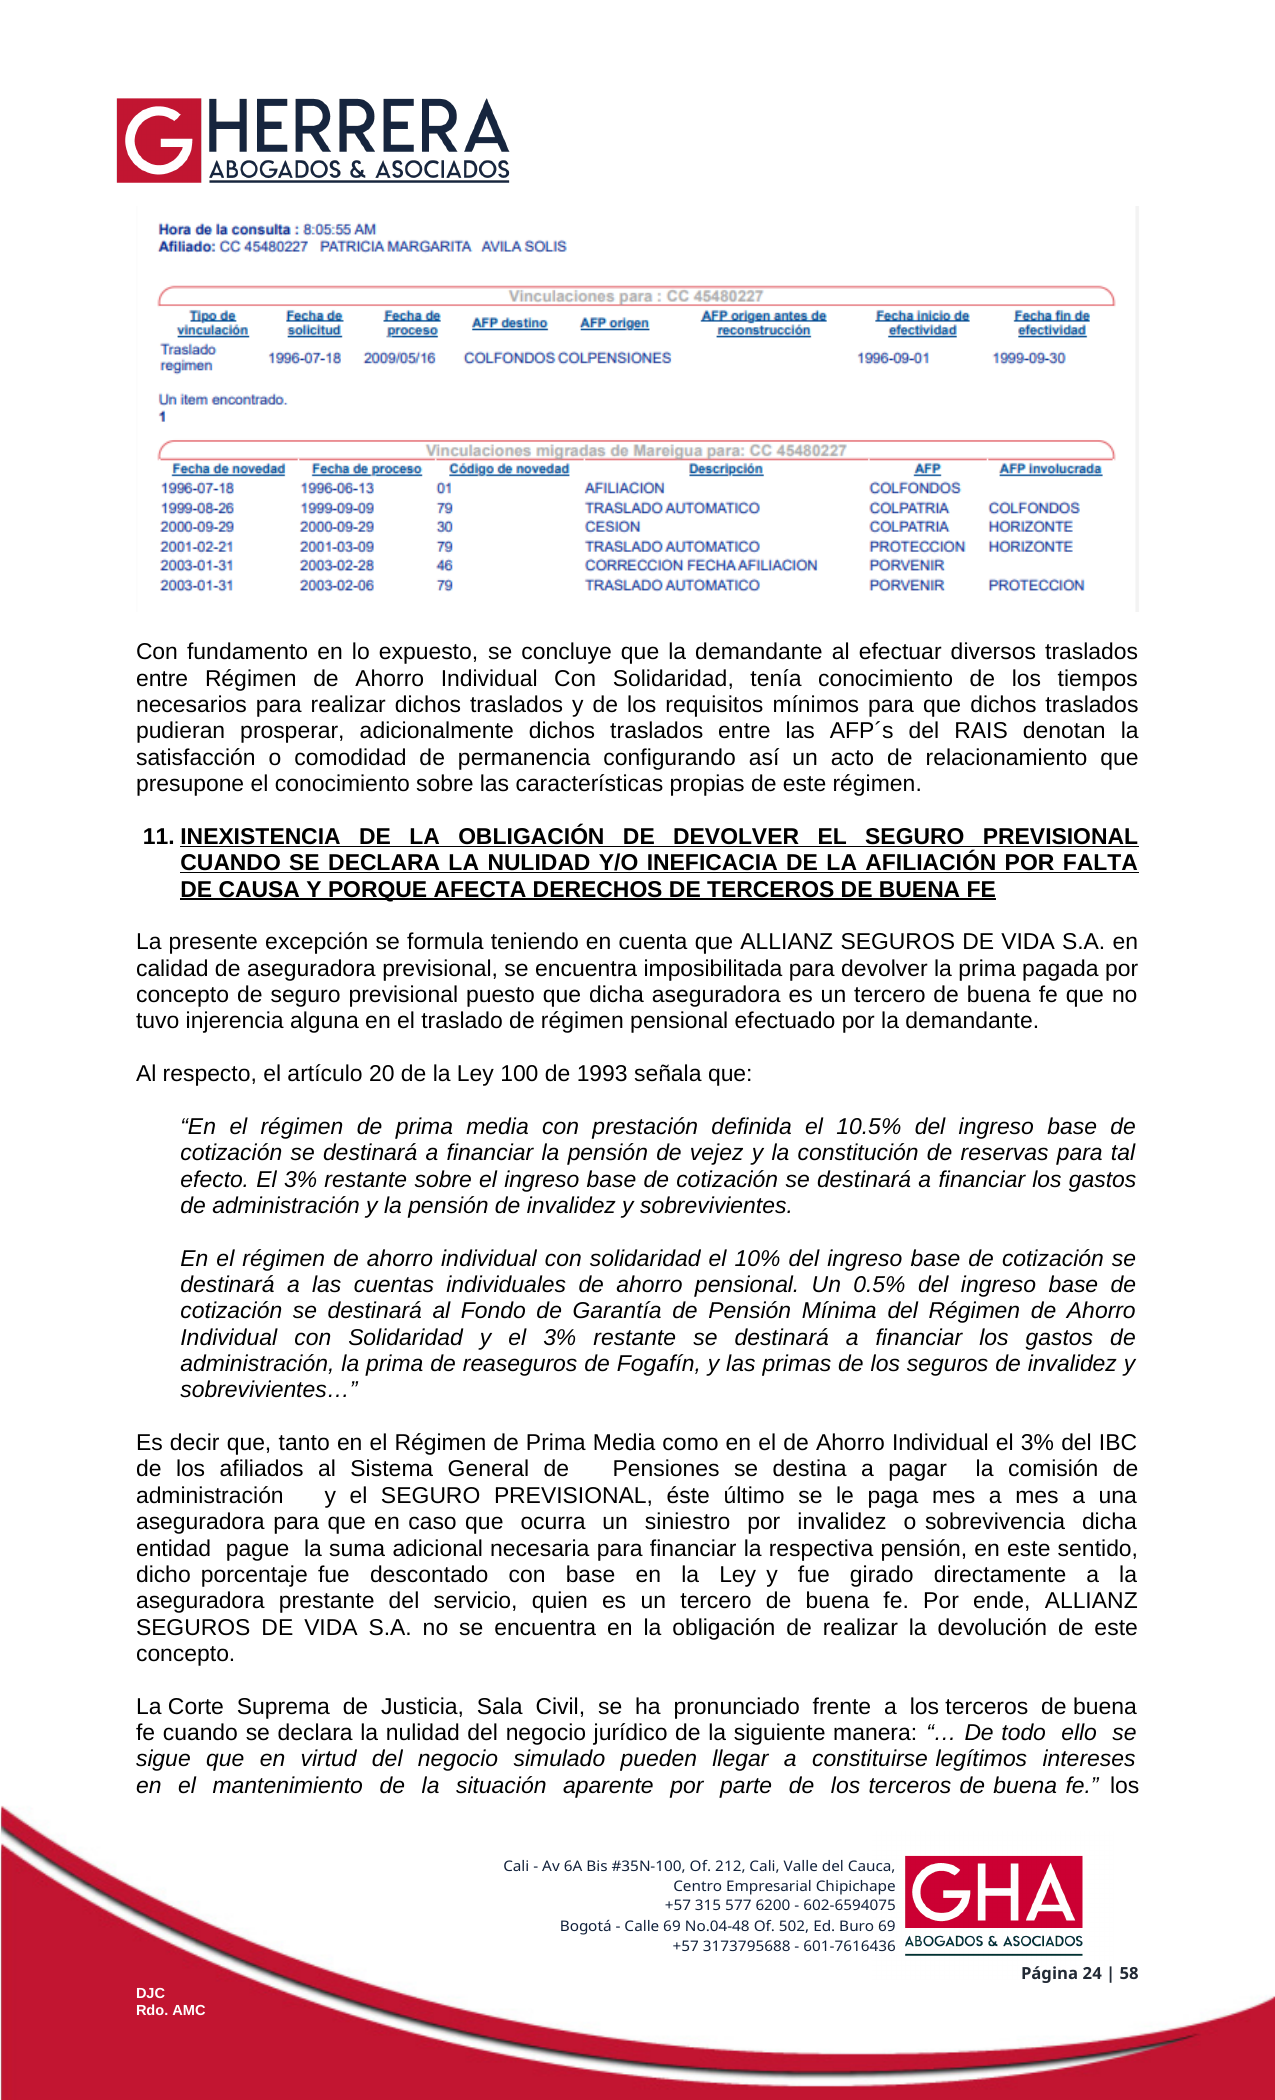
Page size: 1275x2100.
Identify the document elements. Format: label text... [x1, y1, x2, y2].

text La presente excepción se formula teniendo en cuenta que ALLIANZ SEGUROS DE VIDA S.A. en calidad de aseguradora previsional, se encuentra imposibilitada para devolver la prima pagada por concepto de seguro previsional puesto que dicha aseguradora es un tercero de buena fe que no tuvo injerencia alguna en el traslado de régimen pensional efectuado por la demandante. [136, 928, 1139, 1034]
picture [96, 75, 1140, 612]
text “En el régimen de prima media con prestación definida el 10.5% del ingreso base de cotización se destinará a financiar la pensión de vejez y la constitución de reservas para tal efecto. El 3% restante sobre el ingreso base de cotización se destinará a financiar los gastos de administración y la pensión de invalidez y sobrevivientes. [180, 1113, 1139, 1218]
text Con fundamento en lo expuesto, se concluye que la demandante al efectuar diversos traslados entre Régimen de Ahorro Individual Con Solidaridad, tenía conocimiento de los tiempos necesarios para realizar dichos traslados y de los requisitos mínimos para que dichos traslados pudieran prosperar, adicionalmente dichos traslados entre las AFP´s del RAIS denotan la satisfacción o comodidad de permanencia configurando así un acto de relacionamiento que presupone el conocimiento sobre las características propias de este régimen. [136, 638, 1139, 797]
list INEXISTENCIA DE LA OBLIGACIÓN DE DEVOLVER EL SEGURO PREVISIONAL CUANDO SE DECLARA LA NULIDAD Y/O INEFICACIA DE LA AFILIACIÓN POR FALTA DE CAUSA Y PORQUE AFECTA DERECHOS DE TERCEROS DE BUENA FE [143, 823, 1139, 902]
text Es decir que, tanto en el Régimen de Prima Media como en el de Ahorro Individual el 3% del IBC de los afiliados al Sistema General de Pensiones se destina a pagar la comisión de administración y el SEGURO PREVISIONAL, éste último se le paga mes a mes a una aseguradora para que en caso que ocurra un siniestro por invalidez o sobrevivencia dicha entidad pague la suma adicional necesaria para financiar la respectiva pensión, en este sentido, dicho porcentaje fue descontado con base en la Ley y fue girado directamente a la aseguradora prestante del servicio, quien es un tercero de buena fe. Por ende, ALLIANZ SEGUROS DE VIDA S.A. no se encuentra en la obligación de realizar la devolución de este concepto. [136, 1429, 1139, 1666]
picture [0, 1793, 1275, 2100]
text Al respecto, el artículo 20 de la Ley 100 de 1993 señala que: [136, 1060, 1139, 1086]
text En el régimen de ahorro individual con solidaridad el 10% del ingreso base de cotización se destinará a las cuentas individuales de ahorro pensional. Un 0.5% del ingreso base de cotización se destinará al Fondo de Garantía de Pensión Mínima del Régimen de Ahorro Individual con Solidaridad y el 3% restante se destinará a financiar los gastos de administración, la prima de reaseguros de Fogafín, y las primas de los seguros de invalidez y sobrevivientes…” [180, 1244, 1139, 1403]
